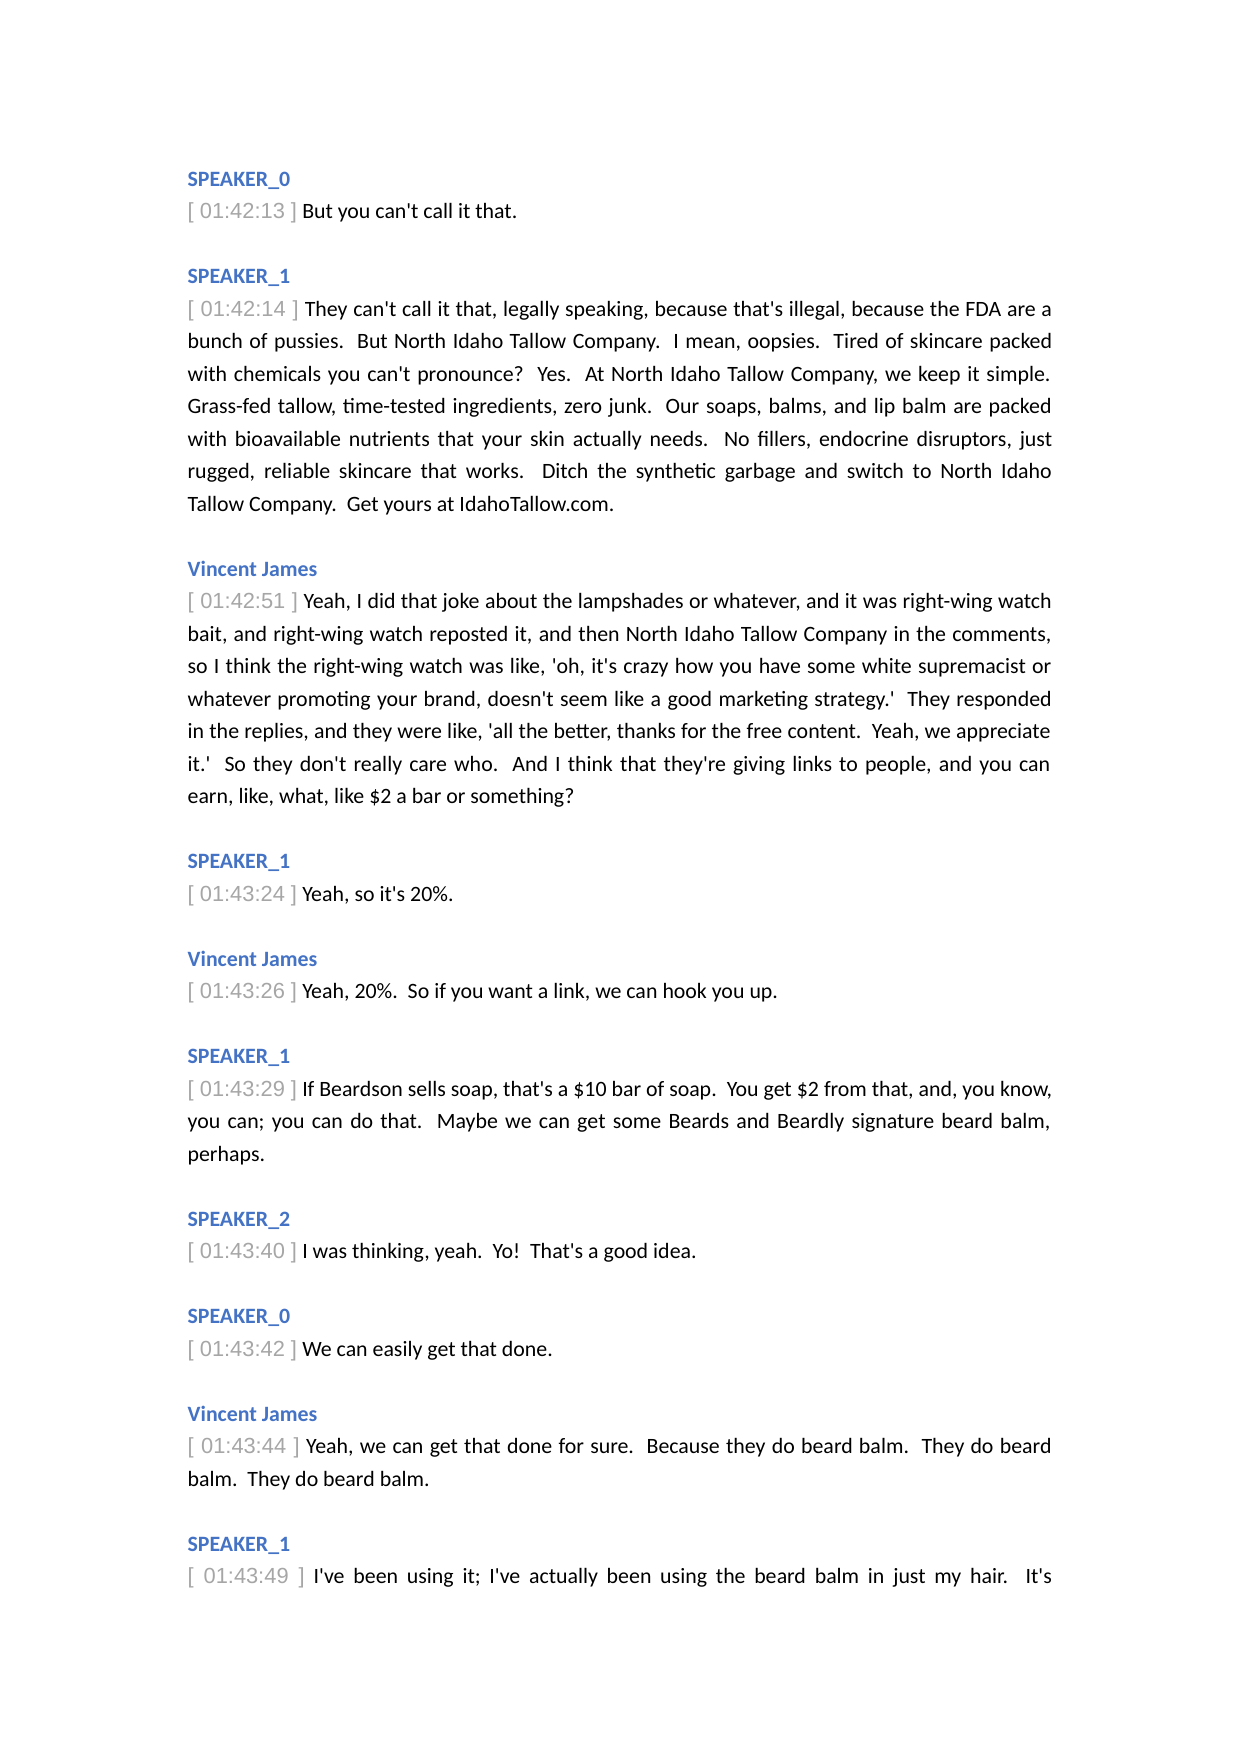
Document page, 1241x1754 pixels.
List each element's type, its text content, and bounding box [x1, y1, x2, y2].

text Vincent James [187, 1397, 1053, 1429]
text SPEAKER_0 [187, 162, 1053, 194]
text SPEAKER_1 [187, 1039, 1053, 1072]
text [ 01:42:13 ] But you can't call it that. [187, 194, 1053, 227]
text [ 01:43:26 ] Yeah, 20%. So if you want a link, we can hook you up. [187, 974, 1053, 1007]
text [ 01:43:44 ] Yeah, we can get that done for sure. Because they do beard balm. They do beard balm. They do beard balm. [187, 1429, 1053, 1494]
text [187, 1559, 1053, 1592]
text [ 01:42:14 ] They can't call it that, legally speaking, because that's illegal, because the FDA are a bunch of pussies. But North Idaho Tallow Company. I mean, oopsies. Tired of skincare packed with chemicals you can't pronounce? Yes. At North Idaho Tallow Company, we keep it simple. Grass-fed tallow, time-tested ingredients, zero junk. Our soaps, balms, and lip balm are packed with bioavailable nutrients that your skin actually needs. No fillers, endocrine disruptors, just rugged, reliable skincare that works. Ditch the synthetic garbage and switch to North Idaho Tallow Company. Get yours at IdahoTallow.com. [187, 292, 1053, 519]
text [ 01:43:24 ] Yeah, so it's 20%. [187, 877, 1053, 909]
text [ 01:43:29 ] If Beardson sells soap, that's a $10 bar of soap. You get $2 from that, and, you know, you can; you can do that. Maybe we can get some Beards and Beardly signature beard balm, perhaps. [187, 1072, 1053, 1169]
text Vincent James [187, 552, 1053, 584]
text [ 01:42:51 ] Yeah, I did that joke about the lampshades or whatever, and it was right-wing watch bait, and right-wing watch reposted it, and then North Idaho Tallow Company in the comments, so I think the right-wing watch was like, 'oh, it's crazy how you have some white supremacist or whatever promoting your brand, doesn't seem like a good marketing strategy.' They responded in the replies, and they were like, 'all the better, thanks for the free content. Yeah, we appreciate it.' So they don't really care who. And I think that they're giving links to people, and you can earn, like, what, like $2 a bar or something? [187, 584, 1053, 812]
text [ 01:43:42 ] We can easily get that done. [187, 1332, 1053, 1364]
text SPEAKER_2 [187, 1202, 1053, 1234]
text SPEAKER_1 [187, 844, 1053, 877]
text SPEAKER_1 [187, 1527, 1053, 1559]
text Vincent James [187, 942, 1053, 974]
text SPEAKER_0 [187, 1299, 1053, 1332]
text SPEAKER_1 [187, 259, 1053, 292]
text [ 01:43:40 ] I was thinking, yeah. Yo! That's a good idea. [187, 1234, 1053, 1267]
